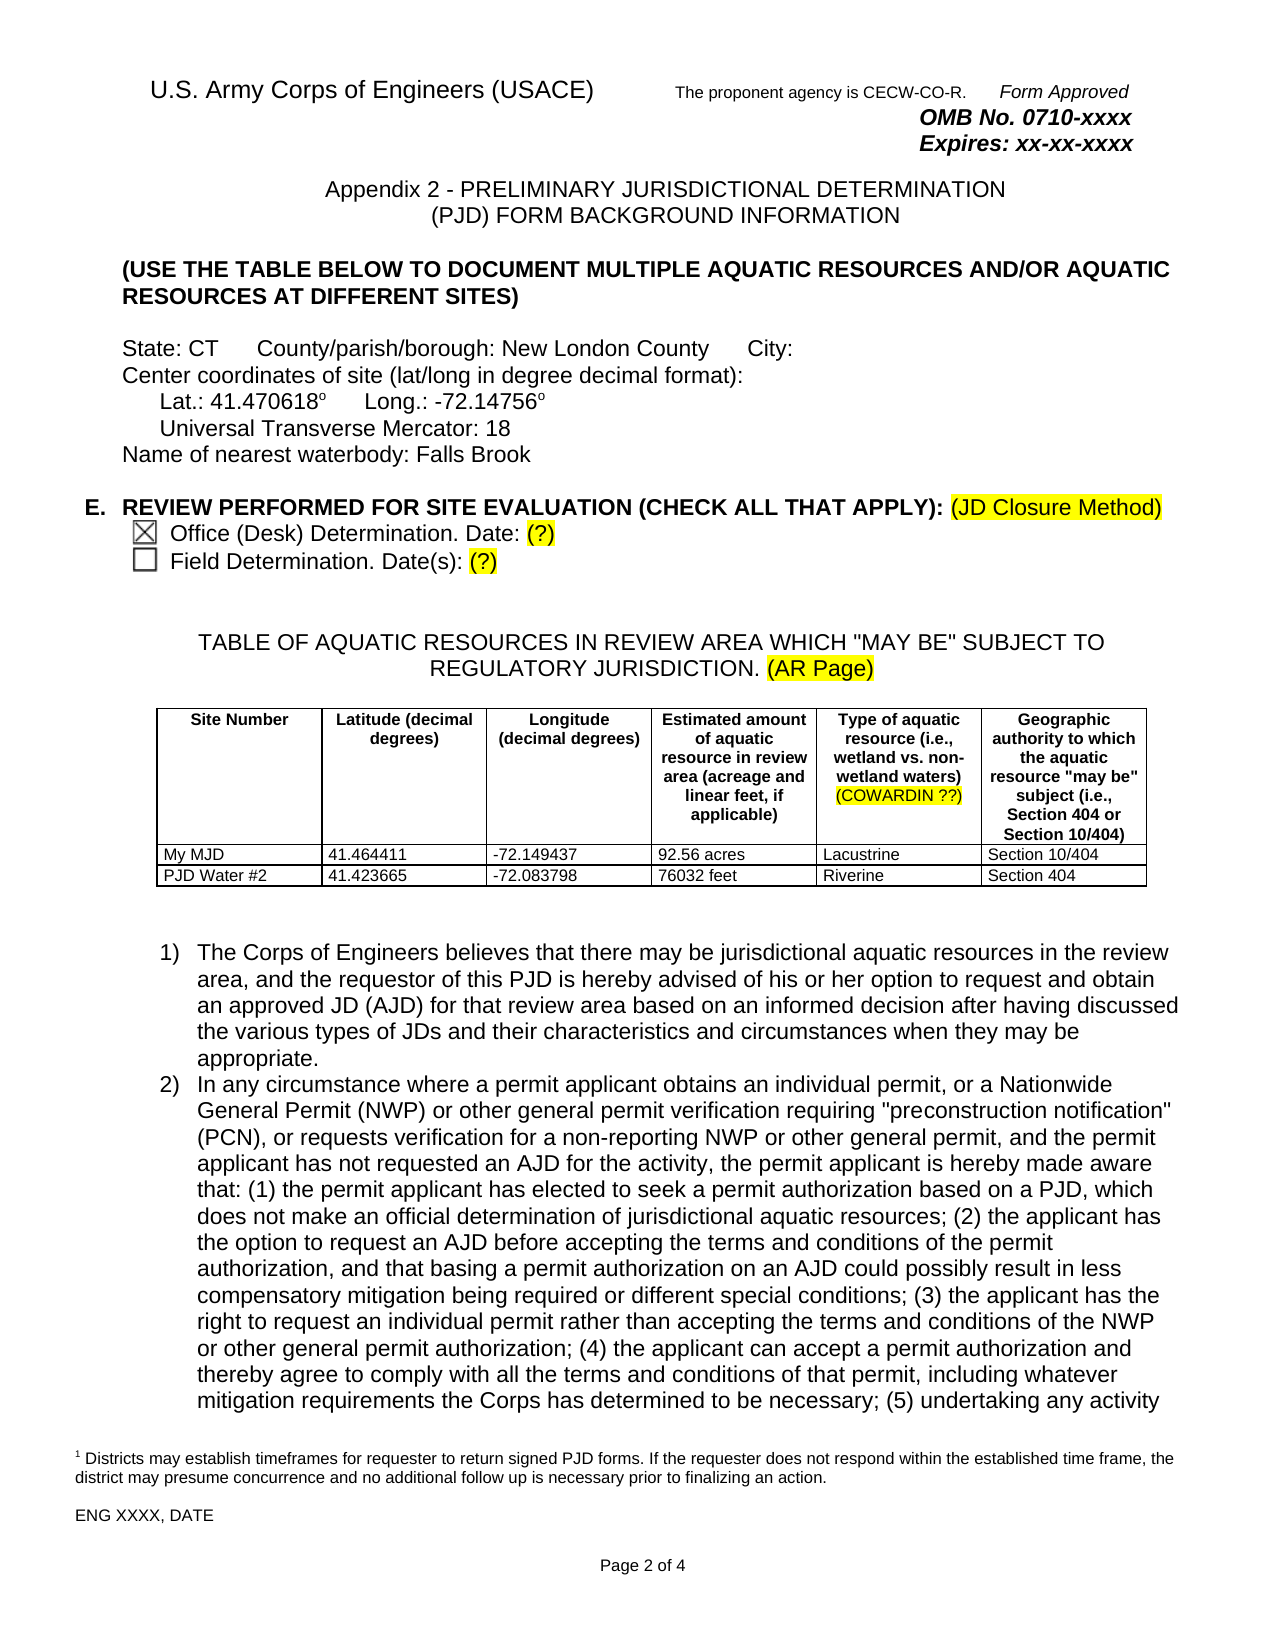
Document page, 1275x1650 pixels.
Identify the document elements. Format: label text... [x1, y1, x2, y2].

text Name of nearest waterbody: Falls Brook [122, 441, 1181, 467]
text State: CT County/parish/borough: New London County City: [122, 335, 1181, 362]
table_cell Field Determination. Date(s): (?) [159, 548, 1180, 576]
text Universal Transverse Mercator: 18 [159, 414, 1181, 441]
table_cell [121, 548, 159, 576]
table_cell Section 404 [982, 866, 1146, 885]
table_header Latitude (decimal degrees) [323, 709, 486, 843]
list The Corps of Engineers believes that there may be jurisdictional aquatic resources in the review area, and the requestor of this PJD is hereby advised of his or her option to request and obtain an approved JD (AJD) for that review area based on an informed decision after having discussed the various types of JDs and their characteristics and circumstances when they may be appropriate. [159, 939, 1181, 1071]
table_header Office (Desk) Determination. Date: (?) [159, 520, 1180, 548]
picture [132, 547, 158, 572]
table_cell Section 10/404 [982, 845, 1146, 864]
table_header Geographic authority to which the aquatic resource "may be" subject (i.e., Section 404 or Section 10/404) [982, 709, 1146, 843]
table_cell 41.423665 [323, 866, 486, 885]
text Center coordinates of site (lat/long in degree decimal format): [122, 362, 1181, 388]
list TABLE OF AQUATIC RESOURCES IN REVIEW AREA WHICH "MAY BE" SUBJECT TO REGULATORY JURISDICTION. (AR Page) [122, 629, 1181, 681]
table_header Type of aquatic resource (i.e., wetland vs. non-wetland waters) (COWARDIN ??) [817, 709, 981, 843]
table_cell 76032 feet [652, 866, 816, 885]
table_header Site Number [158, 709, 321, 843]
table_cell 92.56 acres [652, 845, 816, 864]
table_header [121, 520, 159, 548]
list (USE THE TABLE BELOW TO DOCUMENT MULTIPLE AQUATIC RESOURCES AND/OR AQUATIC RESOURCES AT DIFFERENT SITES) [122, 256, 1181, 309]
picture [132, 520, 158, 545]
table_cell My MJD [158, 845, 321, 864]
table_cell -72.083798 [487, 866, 651, 885]
table_cell Riverine [817, 866, 981, 885]
table_cell Lacustrine [817, 845, 981, 864]
list REVIEW PERFORMED FOR SITE EVALUATION (CHECK ALL THAT APPLY): (JD Closure Method) [84, 493, 1181, 520]
table_cell PJD Water #2 [158, 866, 321, 885]
table_cell -72.149437 [487, 845, 651, 864]
table_header Estimated amount of aquatic resource in review area (acreage and linear feet, if applicable) [652, 709, 816, 843]
table_cell 41.464411 [323, 845, 486, 864]
table_header Longitude (decimal degrees) [487, 709, 651, 843]
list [159, 1071, 1181, 1413]
text Lat.: 41.470618o Long.: -72.14756o [159, 388, 1181, 414]
